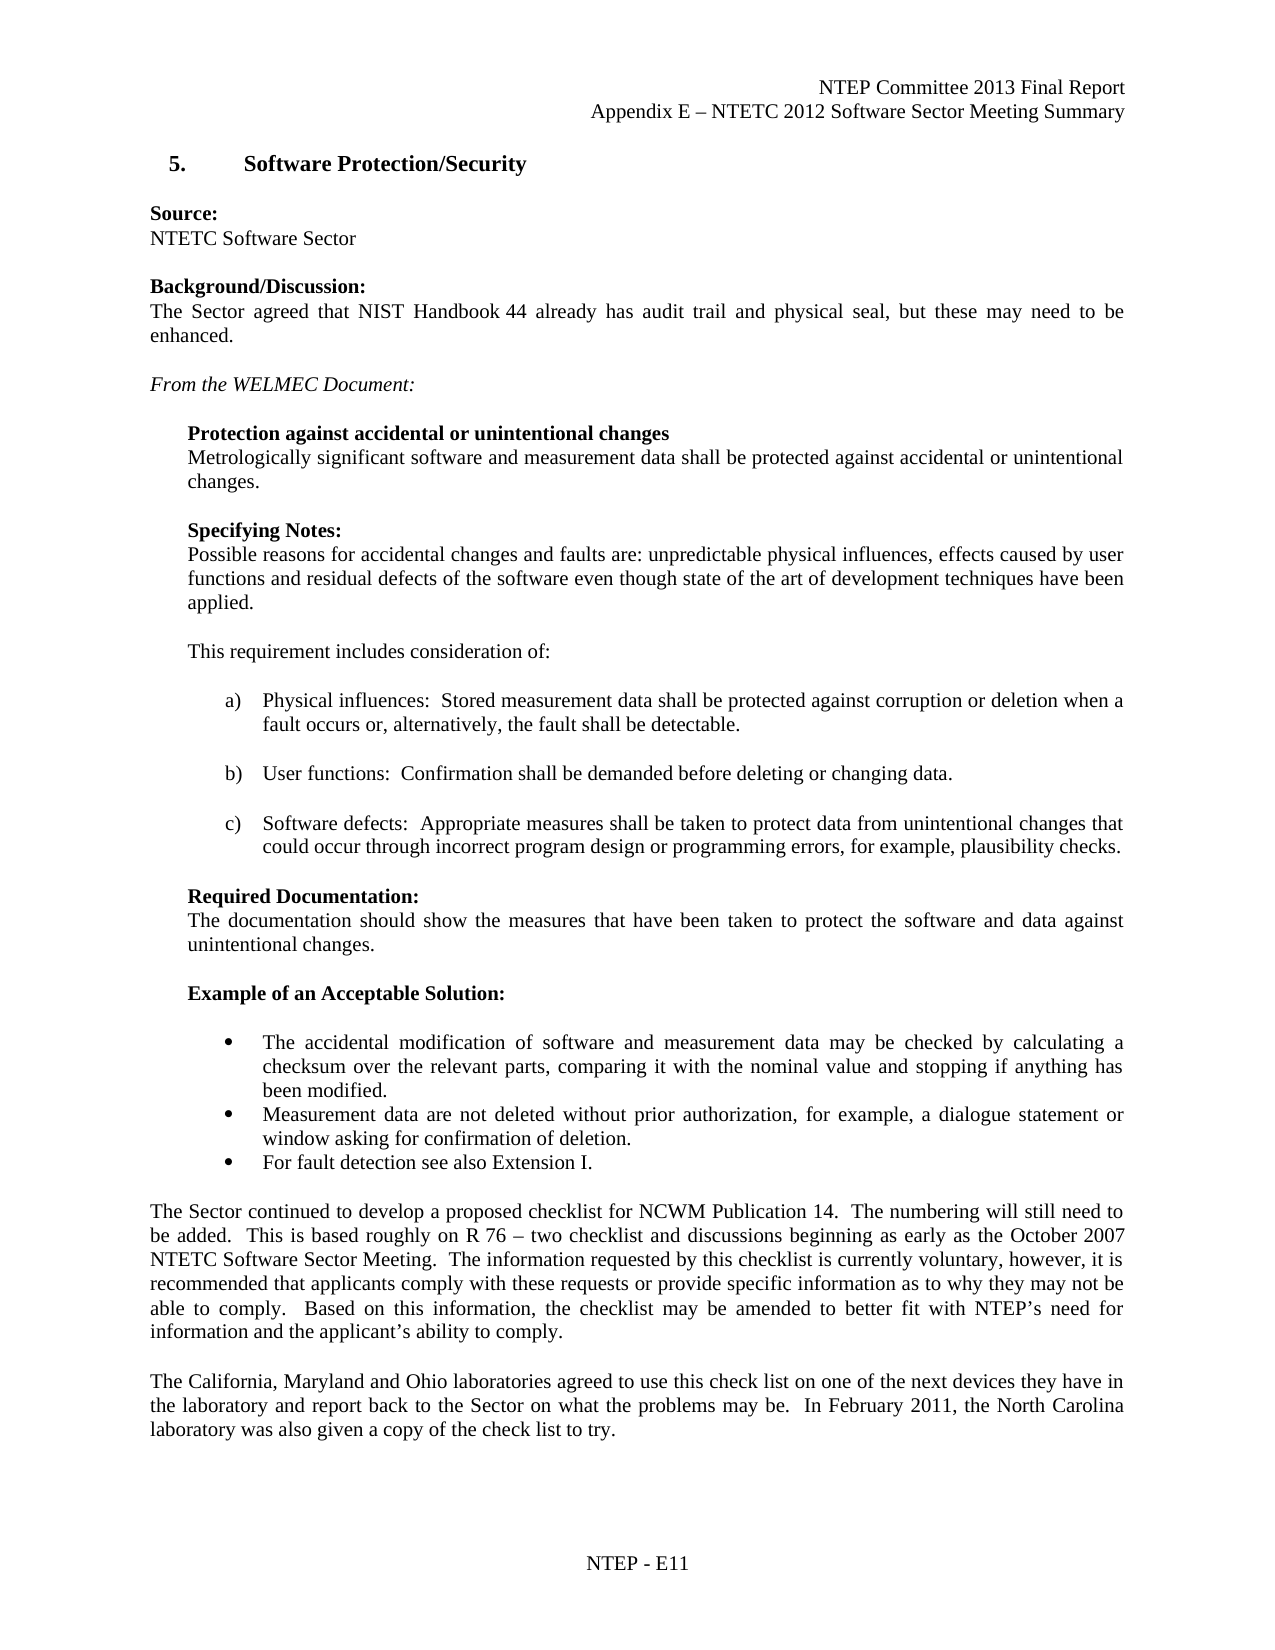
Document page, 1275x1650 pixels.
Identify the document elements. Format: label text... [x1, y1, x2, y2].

list For fault detection see also Extension I. [225, 1150, 1125, 1174]
text From the WELMEC Document: [150, 372, 1125, 396]
text Protection against accidental or unintentional changes [187, 421, 1125, 445]
text The California, Maryland and Ohio laboratories agreed to use this check list on one of the next devices they have in the laboratory and report back to the Sector on what the problems may be. In February 2011, the North Carolina laboratory was also given a copy of the check list to try. [150, 1368, 1125, 1441]
list Software defects: Appropriate measures shall be taken to protect data from unintentional changes that could occur through incorrect program design or programming errors, for example, plausibility checks. [225, 810, 1125, 858]
list User functions: Confirmation shall be demanded before deleting or changing data. [225, 761, 1125, 785]
text Possible reasons for accidental changes and faults are: unpredictable physical influences, effects caused by user functions and residual defects of the software even though state of the art of development techniques have been applied. [187, 542, 1125, 614]
text NTETC Software Sector [150, 225, 1125, 249]
subtitle Background/Discussion: [150, 274, 1125, 298]
text The Sector continued to develop a proposed checklist for NCWM Publication 14. The numbering will still need to be added. This is based roughly on R 76 – two checklist and discussions beginning as early as the October 2007 NTETC Software Sector Meeting. The information requested by this checklist is currently voluntary, however, it is recommended that applicants comply with these requests or provide specific information as to why they may not be able to comply. Based on this information, the checklist may be amended to better fit with NTEP’s need for information and the applicant’s ability to comply. [150, 1199, 1125, 1343]
text Required Documentation: [187, 883, 1125, 908]
list The accidental modification of software and measurement data may be checked by calculating a checksum over the relevant parts, comparing it with the nominal value and stopping if anything has been modified. [225, 1030, 1125, 1102]
text The Sector agreed that NIST Handbook 44 already has audit trail and physical seal, but these may need to be enhanced. [150, 298, 1125, 347]
list Measurement data are not deleted without prior authorization, for example, a dialogue statement or window asking for confirmation of deletion. [225, 1102, 1125, 1150]
text Metrologically significant software and measurement data shall be protected against accidental or unintentional changes. [187, 445, 1125, 493]
text Example of an Acceptable Solution: [187, 981, 1125, 1005]
list Physical influences: Stored measurement data shall be protected against corruption or deletion when a fault occurs or, alternatively, the fault shall be detectable. [225, 688, 1125, 736]
text This requirement includes consideration of: [187, 639, 1125, 663]
text The documentation should show the measures that have been taken to protect the software and data against unintentional changes. [187, 908, 1125, 956]
subtitle Software Protection/Security [169, 150, 1125, 176]
text Specifying Notes: [187, 518, 1125, 542]
subtitle Source: [150, 201, 1125, 225]
